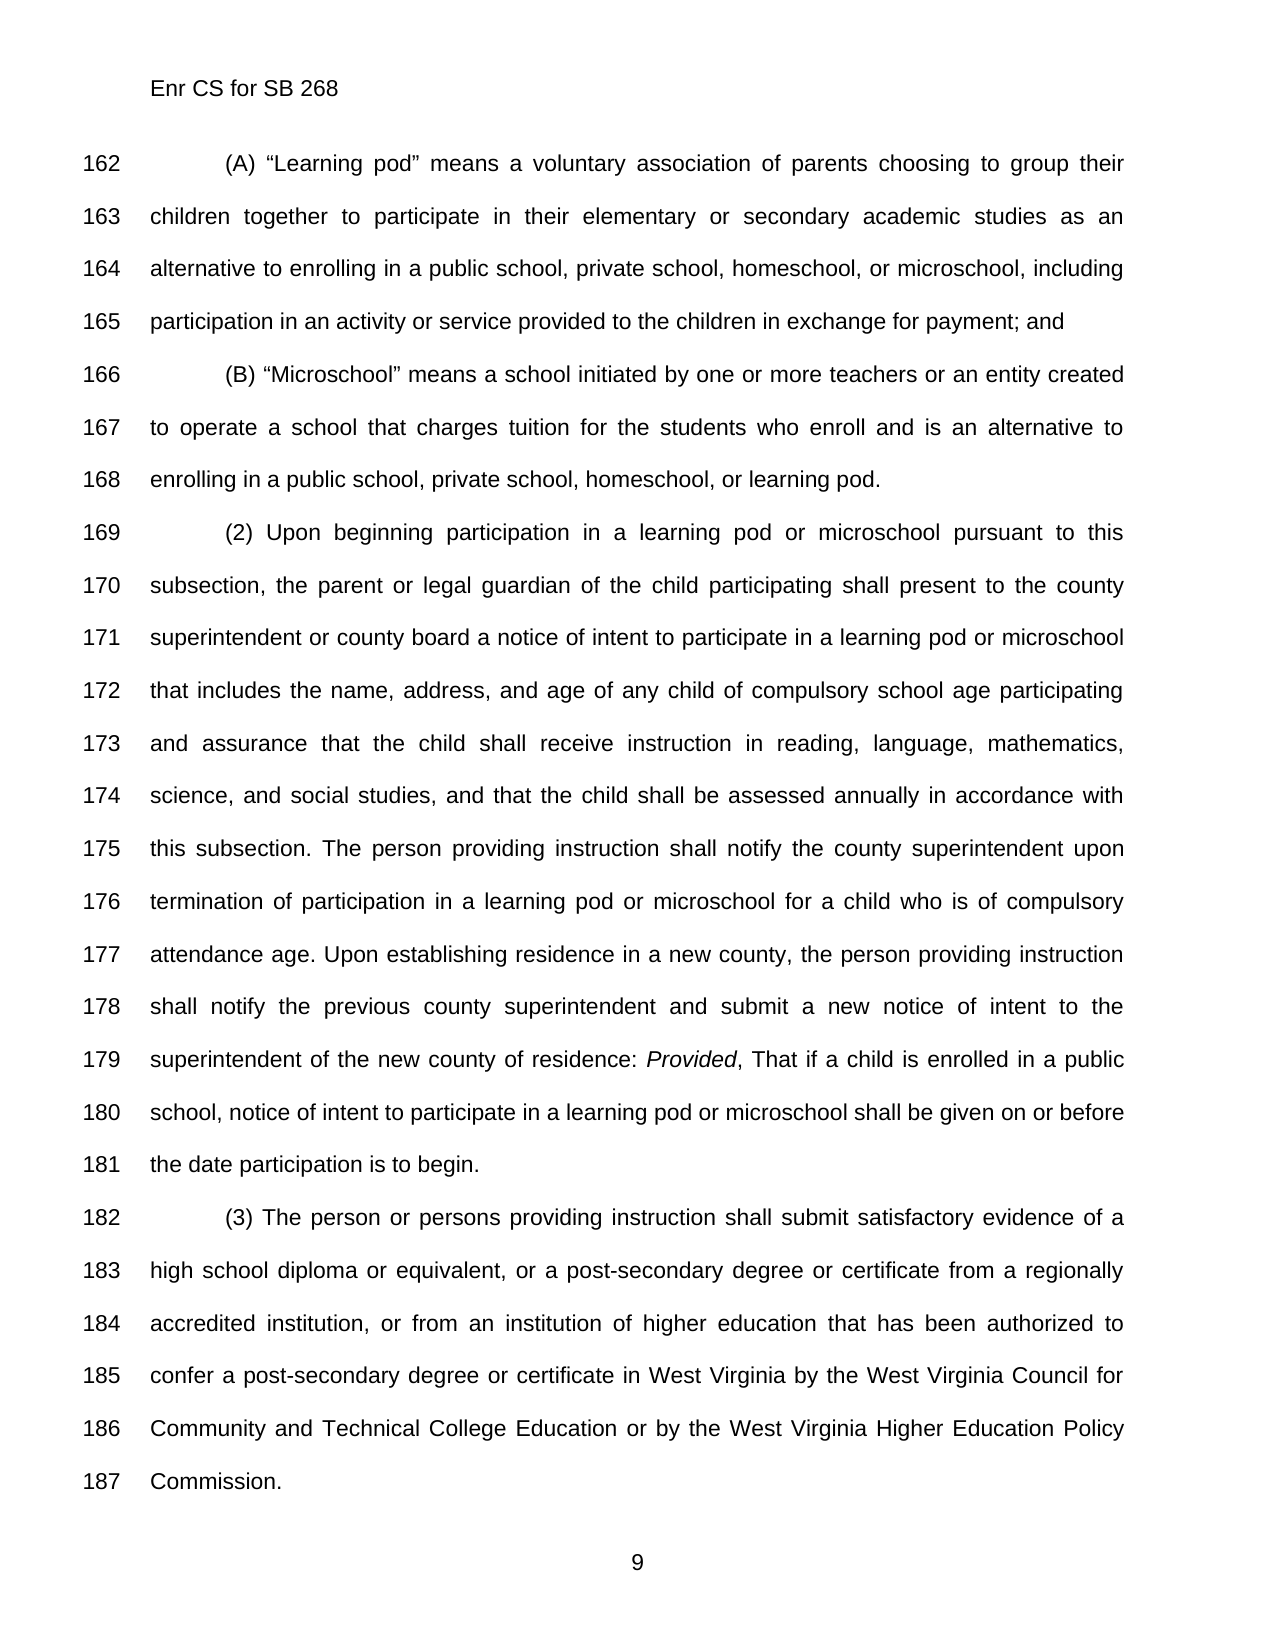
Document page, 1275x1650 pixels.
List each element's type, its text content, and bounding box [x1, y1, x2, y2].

text (2) Upon beginning participation in a learning pod or microschool pursuant to this subsection, the parent or legal guardian of the child participating shall present to the county superintendent or county board a notice of intent to participate in a learning pod or microschool that includes the name, address, and age of any child of compulsory school age participating and assurance that the child shall receive instruction in reading, language, mathematics, science, and social studies, and that the child shall be assessed annually in accordance with this subsection. The person providing instruction shall notify the county superintendent upon termination of participation in a learning pod or microschool for a child who is of compulsory attendance age. Upon establishing residence in a new county, the person providing instruction shall notify the previous county superintendent and submit a new notice of intent to the superintendent of the new county of residence: Provided, That if a child is enrolled in a public school, notice of intent to participate in a learning pod or microschool shall be given on or before the date participation is to begin. [150, 519, 1125, 1178]
text (A) “Learning pod” means a voluntary association of parents choosing to group their children together to participate in their elementary or secondary academic studies as an alternative to enrolling in a public school, private school, homeschool, or microschool, including participation in an activity or service provided to the children in exchange for payment; and [150, 150, 1125, 334]
text (3) The person or persons providing instruction shall submit satisfactory evidence of a high school diploma or equivalent, or a post-secondary degree or certificate from a regionally accredited institution, or from an institution of higher education that has been authorized to confer a post-secondary degree or certificate in West Virginia by the West Virginia Council for Community and Technical College Education or by the West Virginia Higher Education Policy Commission. [150, 1204, 1125, 1494]
text (B) “Microschool” means a school initiated by one or more teachers or an entity created to operate a school that charges tuition for the students who enroll and is an alternative to enrolling in a public school, private school, homeschool, or learning pod. [150, 361, 1125, 493]
